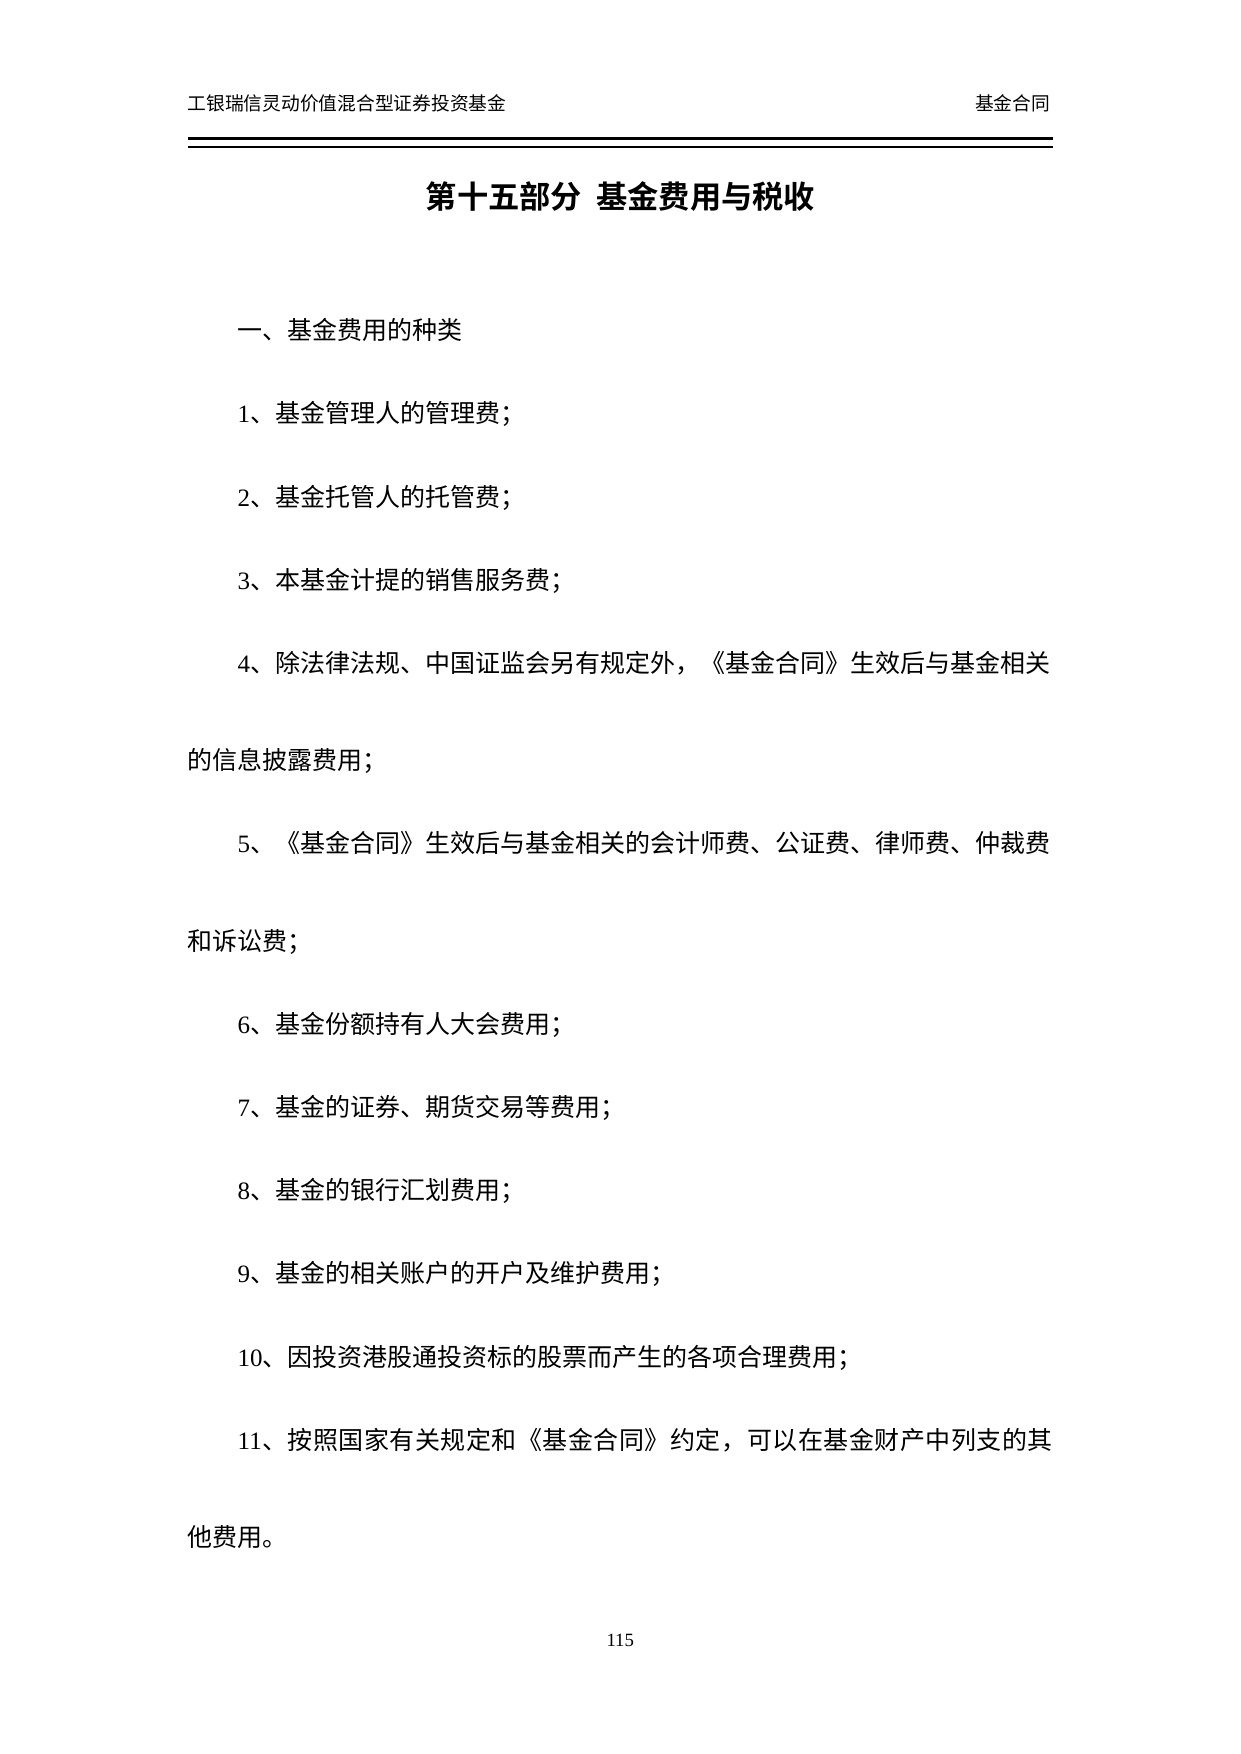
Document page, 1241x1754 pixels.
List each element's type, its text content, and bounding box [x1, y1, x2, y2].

text 5、《基金合同》生效后与基金相关的会计师费、公证费、律师费、仲裁费和诉讼费； [187, 809, 1053, 972]
text 9、基金的相关账户的开户及维护费用； [187, 1239, 1053, 1304]
text 3、本基金计提的销售服务费； [187, 546, 1053, 611]
text 11、按照国家有关规定和《基金合同》约定，可以在基金财产中列支的其他费用。 [187, 1406, 1053, 1568]
text 7、基金的证券、期货交易等费用； [187, 1073, 1053, 1138]
subtitle 第十五部分 基金费用与税收 [187, 162, 1053, 227]
text 一、基金费用的种类 [187, 296, 1053, 361]
text 2、基金托管人的托管费； [187, 463, 1053, 528]
text 6、基金份额持有人大会费用； [187, 990, 1053, 1055]
text 8、基金的银行汇划费用； [187, 1156, 1053, 1221]
text 4、除法律法规、中国证监会另有规定外，《基金合同》生效后与基金相关的信息披露费用； [187, 629, 1053, 791]
text 1、基金管理人的管理费； [187, 379, 1053, 444]
text 10、因投资港股通投资标的股票而产生的各项合理费用； [187, 1323, 1053, 1388]
